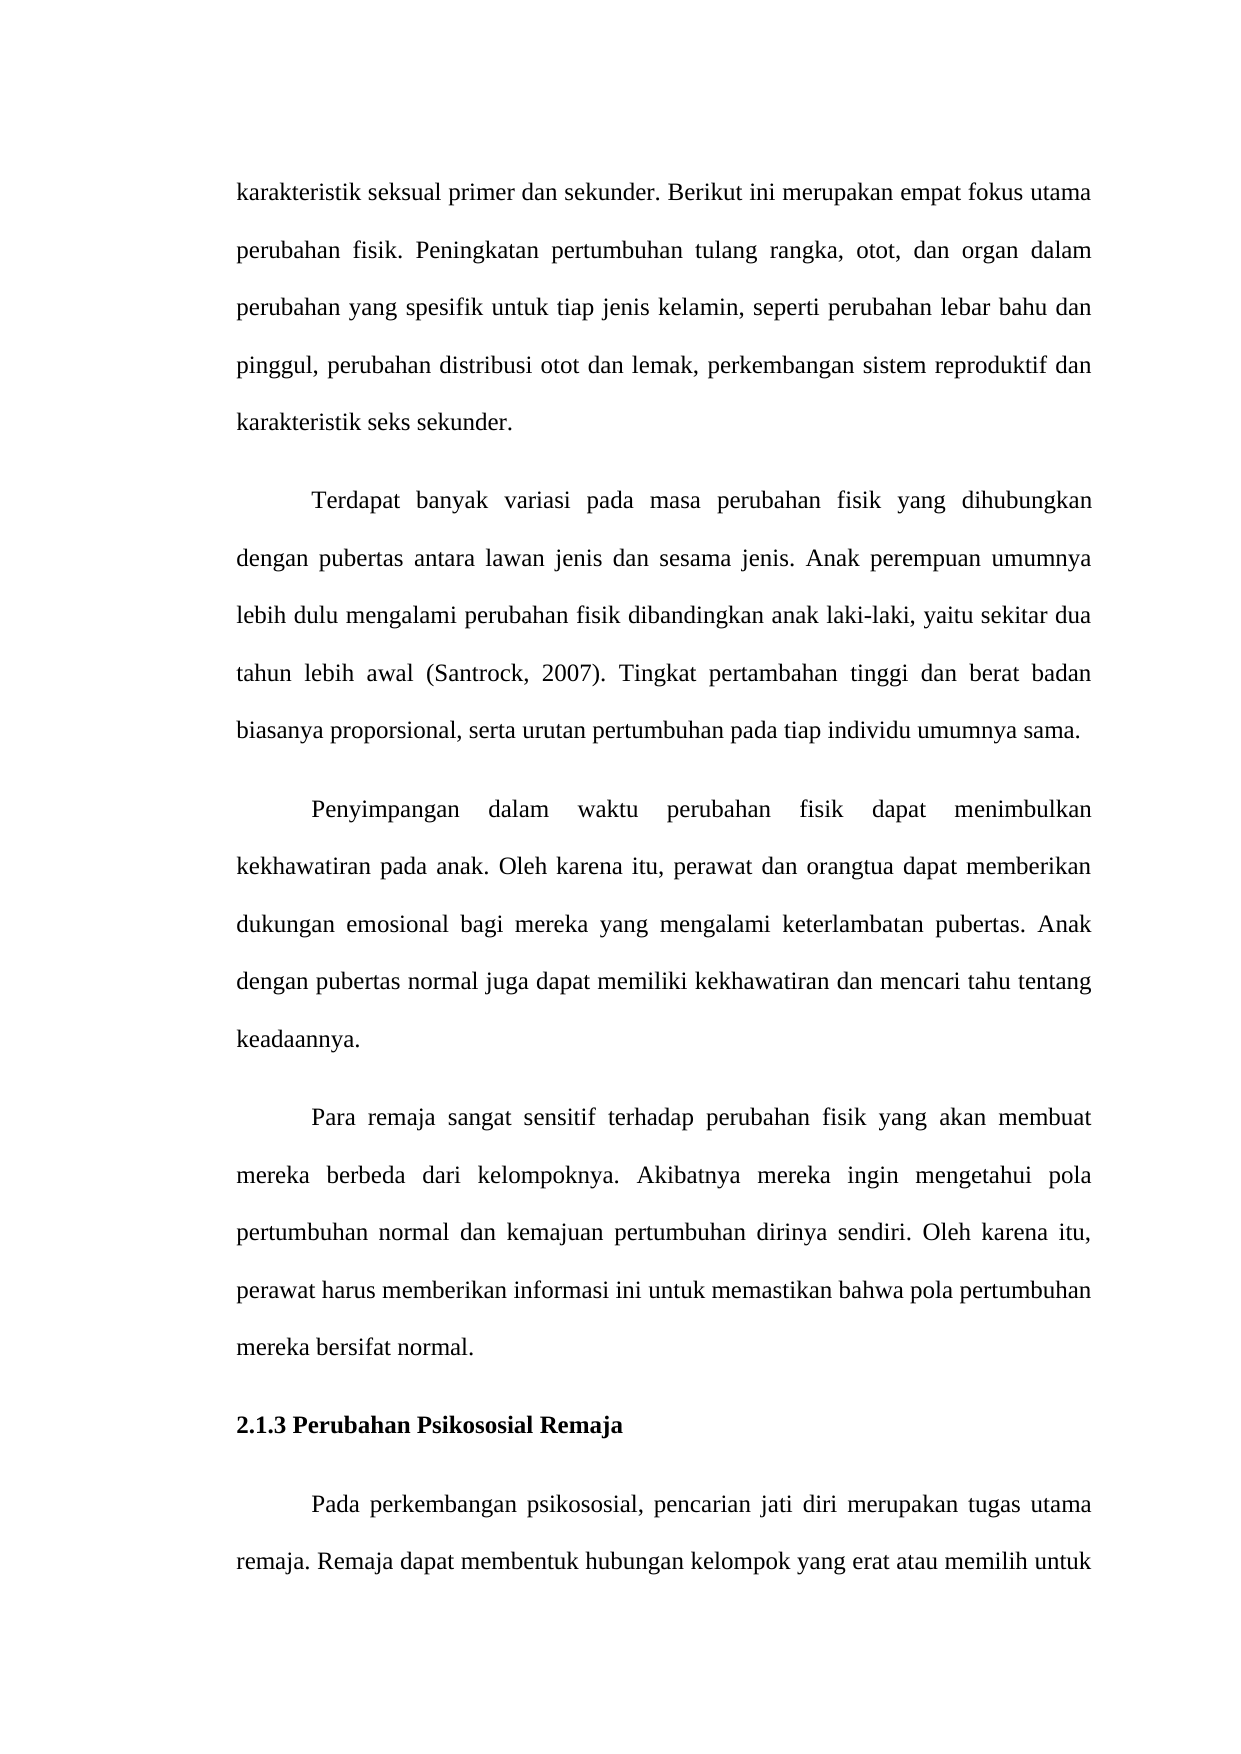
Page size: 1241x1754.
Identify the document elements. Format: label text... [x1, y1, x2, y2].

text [236, 177, 1092, 436]
text Penyimpangan dalam waktu perubahan fisik dapat menimbulkan kekhawatiran pada anak. Oleh karena itu, perawat dan orangtua dapat memberikan dukungan emosional bagi mereka yang mengalami keterlambatan pubertas. Anak dengan pubertas normal juga dapat memiliki kekhawatiran dan mencari tahu tentang keadaannya. [236, 794, 1092, 1053]
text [236, 1489, 1092, 1575]
text Para remaja sangat sensitif terhadap perubahan fisik yang akan membuat mereka berbeda dari kelompoknya. Akibatnya mereka ingin mengetahui pola pertumbuhan normal dan kemajuan pertumbuhan dirinya sendiri. Oleh karena itu, perawat harus memberikan informasi ini untuk memastikan bahwa pola pertumbuhan mereka bersifat normal. [236, 1102, 1092, 1361]
list 2.1.3 Perubahan Psikososial Remaja [236, 1411, 1092, 1439]
text Terdapat banyak variasi pada masa perubahan fisik yang dihubungkan dengan pubertas antara lawan jenis dan sesama jenis. Anak perempuan umumnya lebih dulu mengalami perubahan fisik dibandingkan anak laki-laki, yaitu sekitar dua tahun lebih awal (Santrock, 2007). Tingkat pertambahan tinggi dan berat badan biasanya proporsional, serta urutan pertumbuhan pada tiap individu umumnya sama. [236, 486, 1092, 744]
